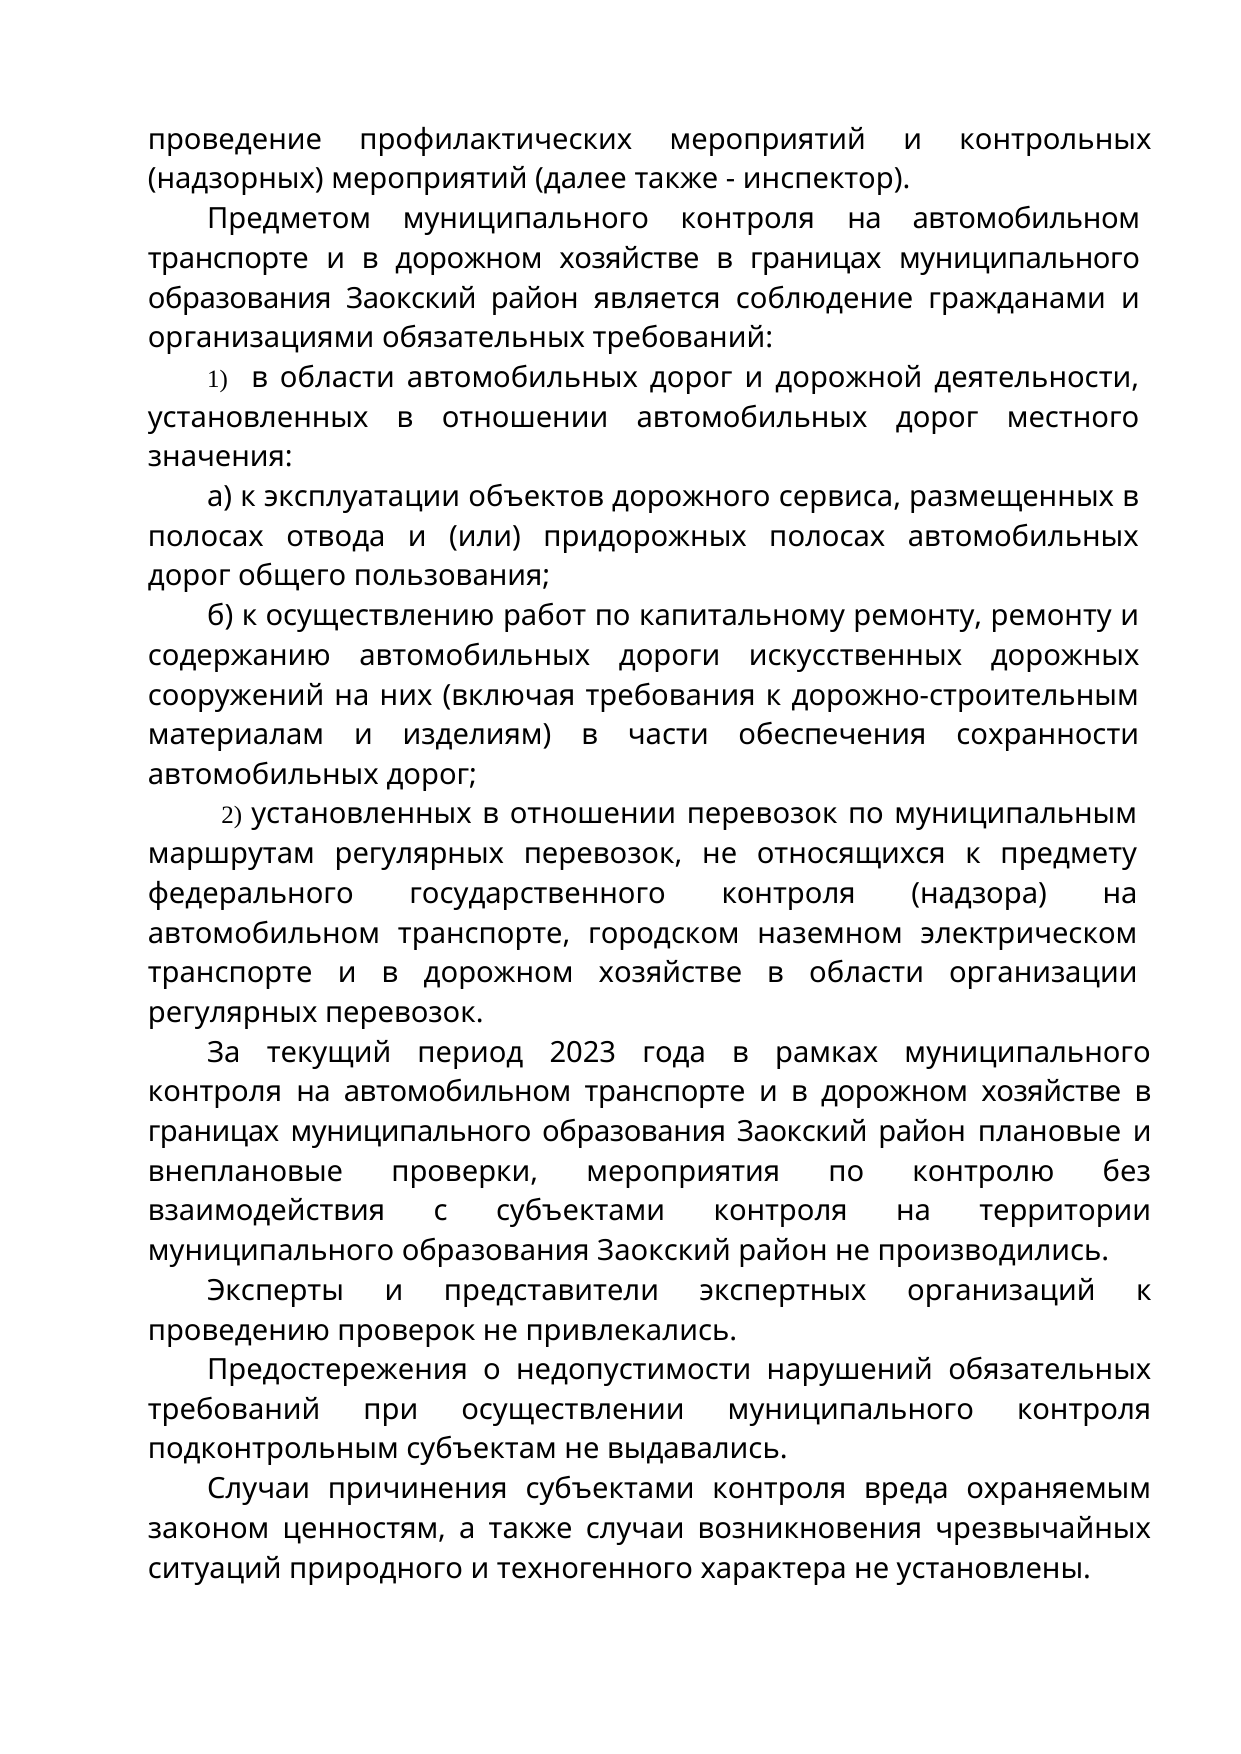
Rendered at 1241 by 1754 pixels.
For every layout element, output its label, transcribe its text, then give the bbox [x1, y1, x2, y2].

list установленных в отношении перевозок по муниципальным маршрутам регулярных перевозок, не относящихся к предмету федерального государственного контроля (надзора) на автомобильном транспорте, городском наземном электрическом транспорте и в дорожном хозяйстве в области организации регулярных перевозок. [148, 793, 1138, 1031]
text б) к осуществлению работ по капитальному ремонту, ремонту и содержанию автомобильных дороги искусственных дорожных сооружений на них (включая требования к дорожно-строительным материалам и изделиям) в части обеспечения сохранности автомобильных дорог; [148, 594, 1140, 793]
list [148, 118, 1152, 197]
text За текущий период 2023 года в рамках муниципального контроля на автомобильном транспорте и в дорожном хозяйстве в границах муниципального образования Заокский район плановые и внеплановые проверки, мероприятия по контролю без взаимодействия с субъектами контроля на территории муниципального образования Заокский район не производились. [148, 1031, 1152, 1269]
list в области автомобильных дорог и дорожной деятельности, установленных в отношении автомобильных дорог местного значения: [148, 356, 1140, 475]
text Случаи причинения субъектами контроля вреда охраняемым законом ценностям, а также случаи возникновения чрезвычайных ситуаций природного и техногенного характера не установлены. [148, 1467, 1152, 1587]
text Предостережения о недопустимости нарушений обязательных требований при осуществлении муниципального контроля подконтрольным субъектам не выдавались. [148, 1348, 1152, 1467]
text Эксперты и представители экспертных организаций к проведению проверок не привлекались. [148, 1269, 1152, 1348]
text а) к эксплуатации объектов дорожного сервиса, размещенных в полосах отвода и (или) придорожных полосах автомобильных дорог общего пользования; [148, 475, 1140, 594]
list Предметом муниципального контроля на автомобильном транспорте и в дорожном хозяйстве в границах муниципального образования Заокский район является соблюдение гражданами и организациями обязательных требований: [148, 197, 1140, 356]
